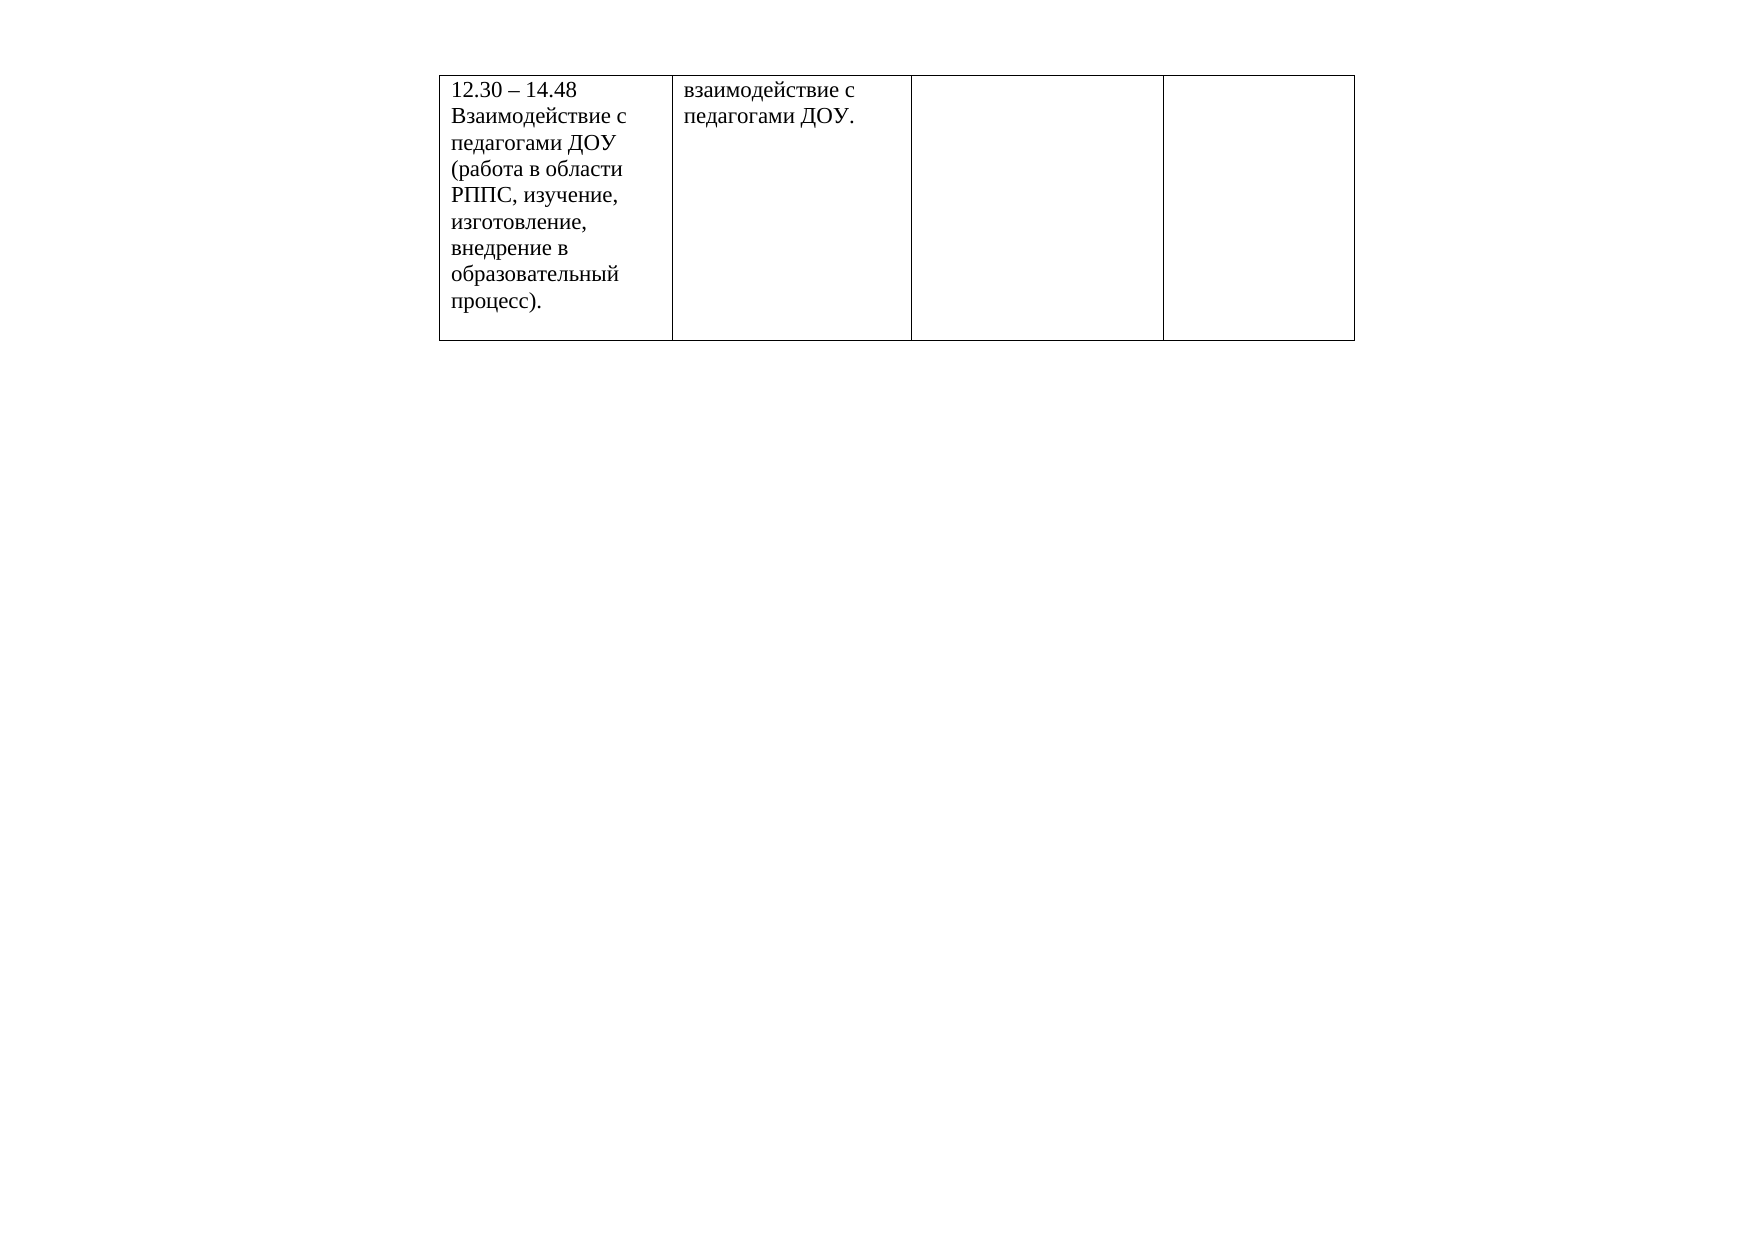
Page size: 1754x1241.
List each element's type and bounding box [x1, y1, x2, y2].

table_cell [1164, 76, 1354, 339]
table_cell [912, 76, 1163, 339]
table_cell [673, 76, 911, 339]
table_cell [440, 76, 672, 339]
